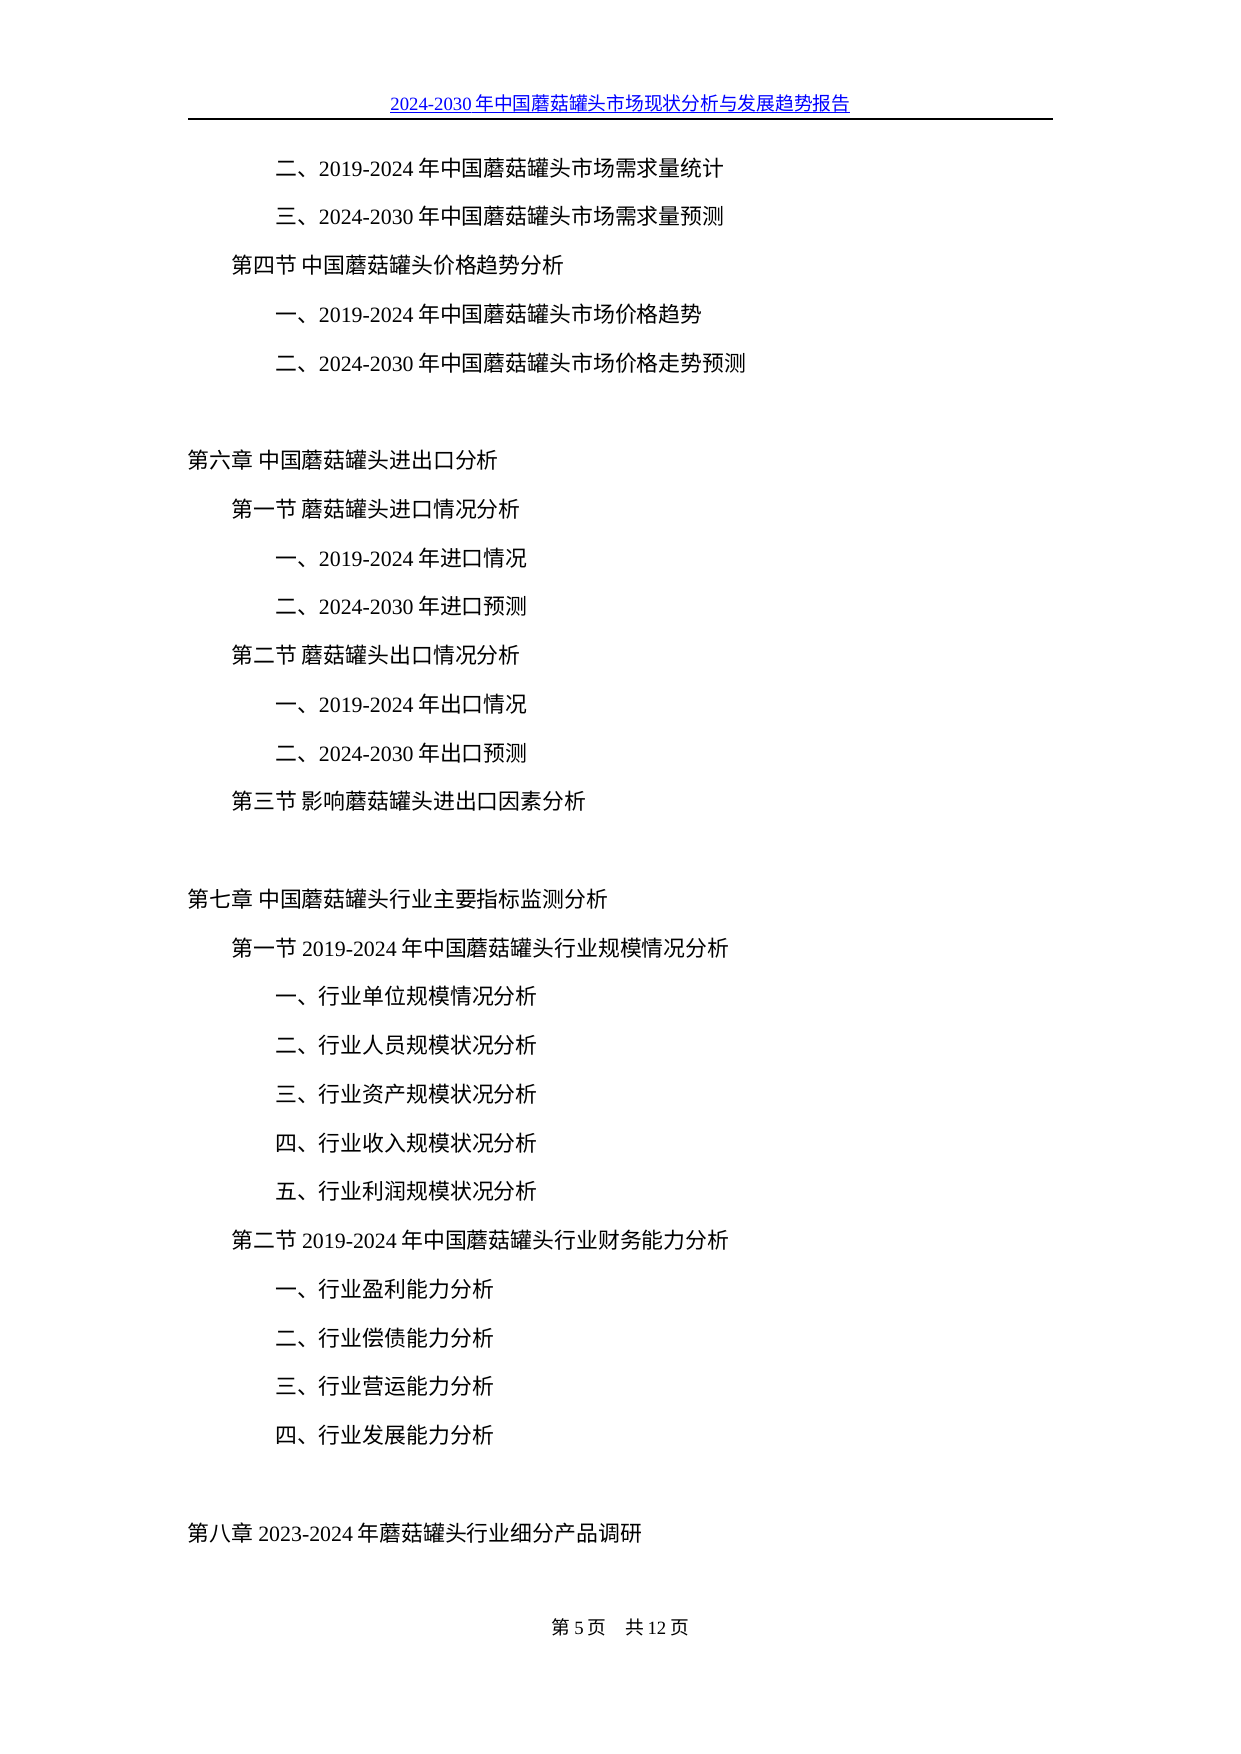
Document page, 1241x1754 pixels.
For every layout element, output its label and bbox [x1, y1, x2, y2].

text [187, 150, 1053, 1548]
